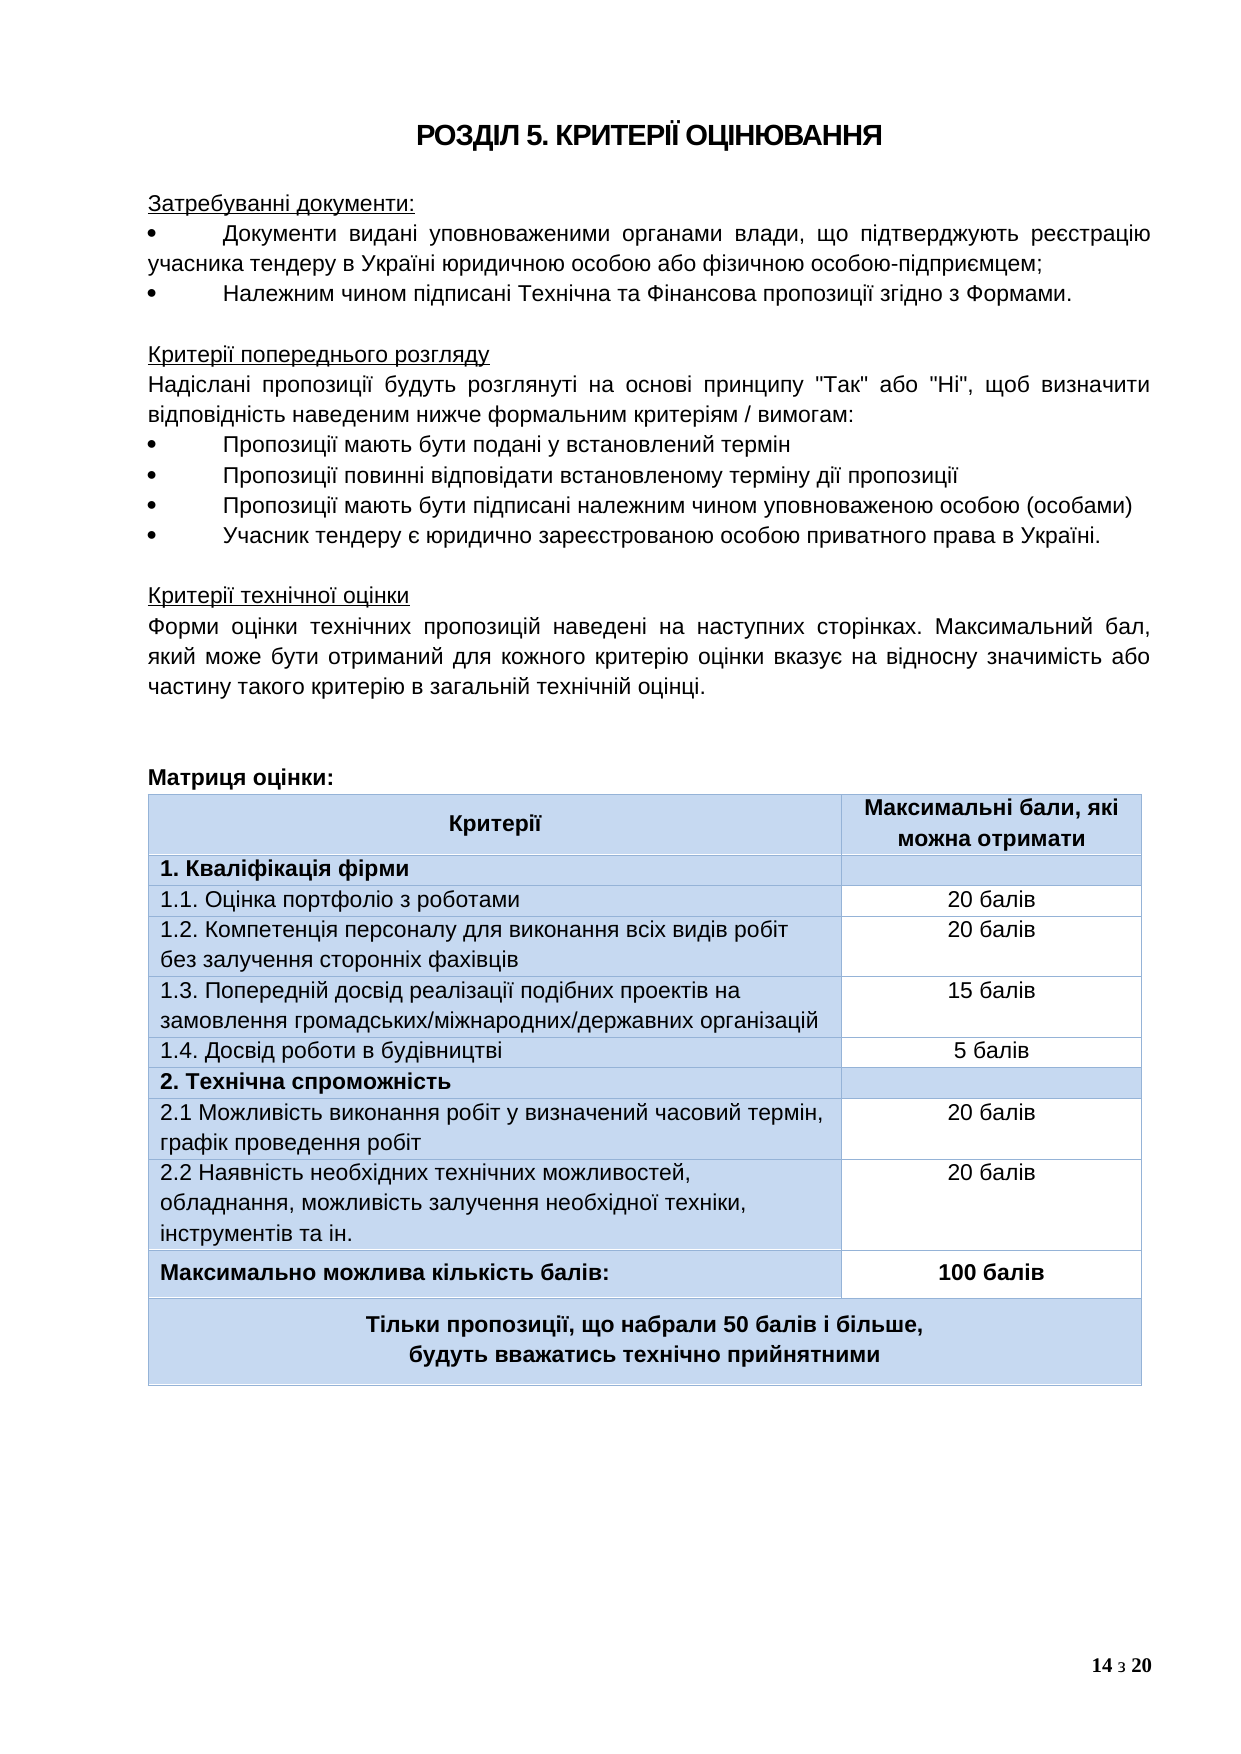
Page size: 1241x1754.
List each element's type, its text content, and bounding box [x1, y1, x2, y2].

table_cell 1.3. Попередній досвід реалізації подібних проектів на замовлення громадських/міжнародних/державних організацій [149, 977, 841, 1037]
table_header Критерії [149, 795, 841, 854]
table_cell [842, 1068, 1141, 1098]
table_cell 15 балів [842, 977, 1141, 1037]
list Надіслані пропозиції будуть розглянуті на основі принципу "Так" або "Ні", щоб визначити відповідність наведеним нижче формальним критеріям / вимогам: [148, 371, 1152, 427]
table_cell 20 балів [842, 1160, 1141, 1249]
list Критерії попереднього розгляду [148, 341, 1152, 367]
list Документи видані уповноваженими органами влади, що підтверджують реєстрацію учасника тендеру в Україні юридичною особою або фізичною особою-підприємцем; [148, 220, 1152, 276]
table_cell Тільки пропозиції, що набрали 50 балів і більше, будуть вважатись технічно прийнятними [149, 1299, 1141, 1384]
title РОЗДІЛ 5. КРИТЕРІЇ ОЦІНЮВАННЯ [148, 118, 1152, 152]
list Належним чином підписані Технічна та Фінансова пропозиції згідно з Формами. [148, 280, 1152, 307]
table_cell 20 балів [842, 1099, 1141, 1159]
table_cell 5 балів [842, 1038, 1141, 1067]
list Учасник тендеру є юридично зареєстрованою особою приватного права в Україні. [148, 522, 1152, 548]
table_cell 1.2. Компетенція персоналу для виконання всіх видів робіт без залучення сторонніх фахівців [149, 917, 841, 976]
table_cell 20 балів [842, 886, 1141, 916]
table_cell 2.1 Можливість виконання робіт у визначений часовий термін, графік проведення робіт [149, 1099, 841, 1159]
list Матриця оцінки: [148, 764, 1152, 790]
table_cell 1.4. Досвід роботи в будівництві [149, 1038, 841, 1067]
table_header Максимальні бали, які можна отримати [842, 795, 1141, 854]
list Критерії технічної оцінки [148, 582, 1152, 609]
text Затребуванні документи: [148, 190, 1152, 216]
list Пропозиції повинні відповідати встановленому терміну дії пропозиції [148, 462, 1152, 488]
table_cell 100 балів [842, 1251, 1141, 1297]
list Форми оцінки технічних пропозицій наведені на наступних сторінках. Максимальний бал, який може бути отриманий для кожного критерію оцінки вказує на відносну значимість або частину такого критерію в загальній технічній оцінці. [148, 613, 1152, 699]
table_cell Максимально можлива кількість балів: [149, 1251, 841, 1297]
table_cell 1. Кваліфікація фірми [149, 856, 841, 885]
table_cell [842, 856, 1141, 885]
table_cell 2.2 Наявність необхідних технічних можливостей, обладнання, можливість залучення необхідної техніки, інструментів та ін. [149, 1160, 841, 1249]
list Пропозиції мають бути підписані належним чином уповноваженою особою (особами) [148, 492, 1152, 518]
list Пропозиції мають бути подані у встановлений термін [148, 431, 1152, 458]
table_cell 20 балів [842, 917, 1141, 976]
table_cell 1.1. Оцінка портфоліо з роботами [149, 886, 841, 916]
table_cell 2. Технічна спроможність [149, 1068, 841, 1098]
